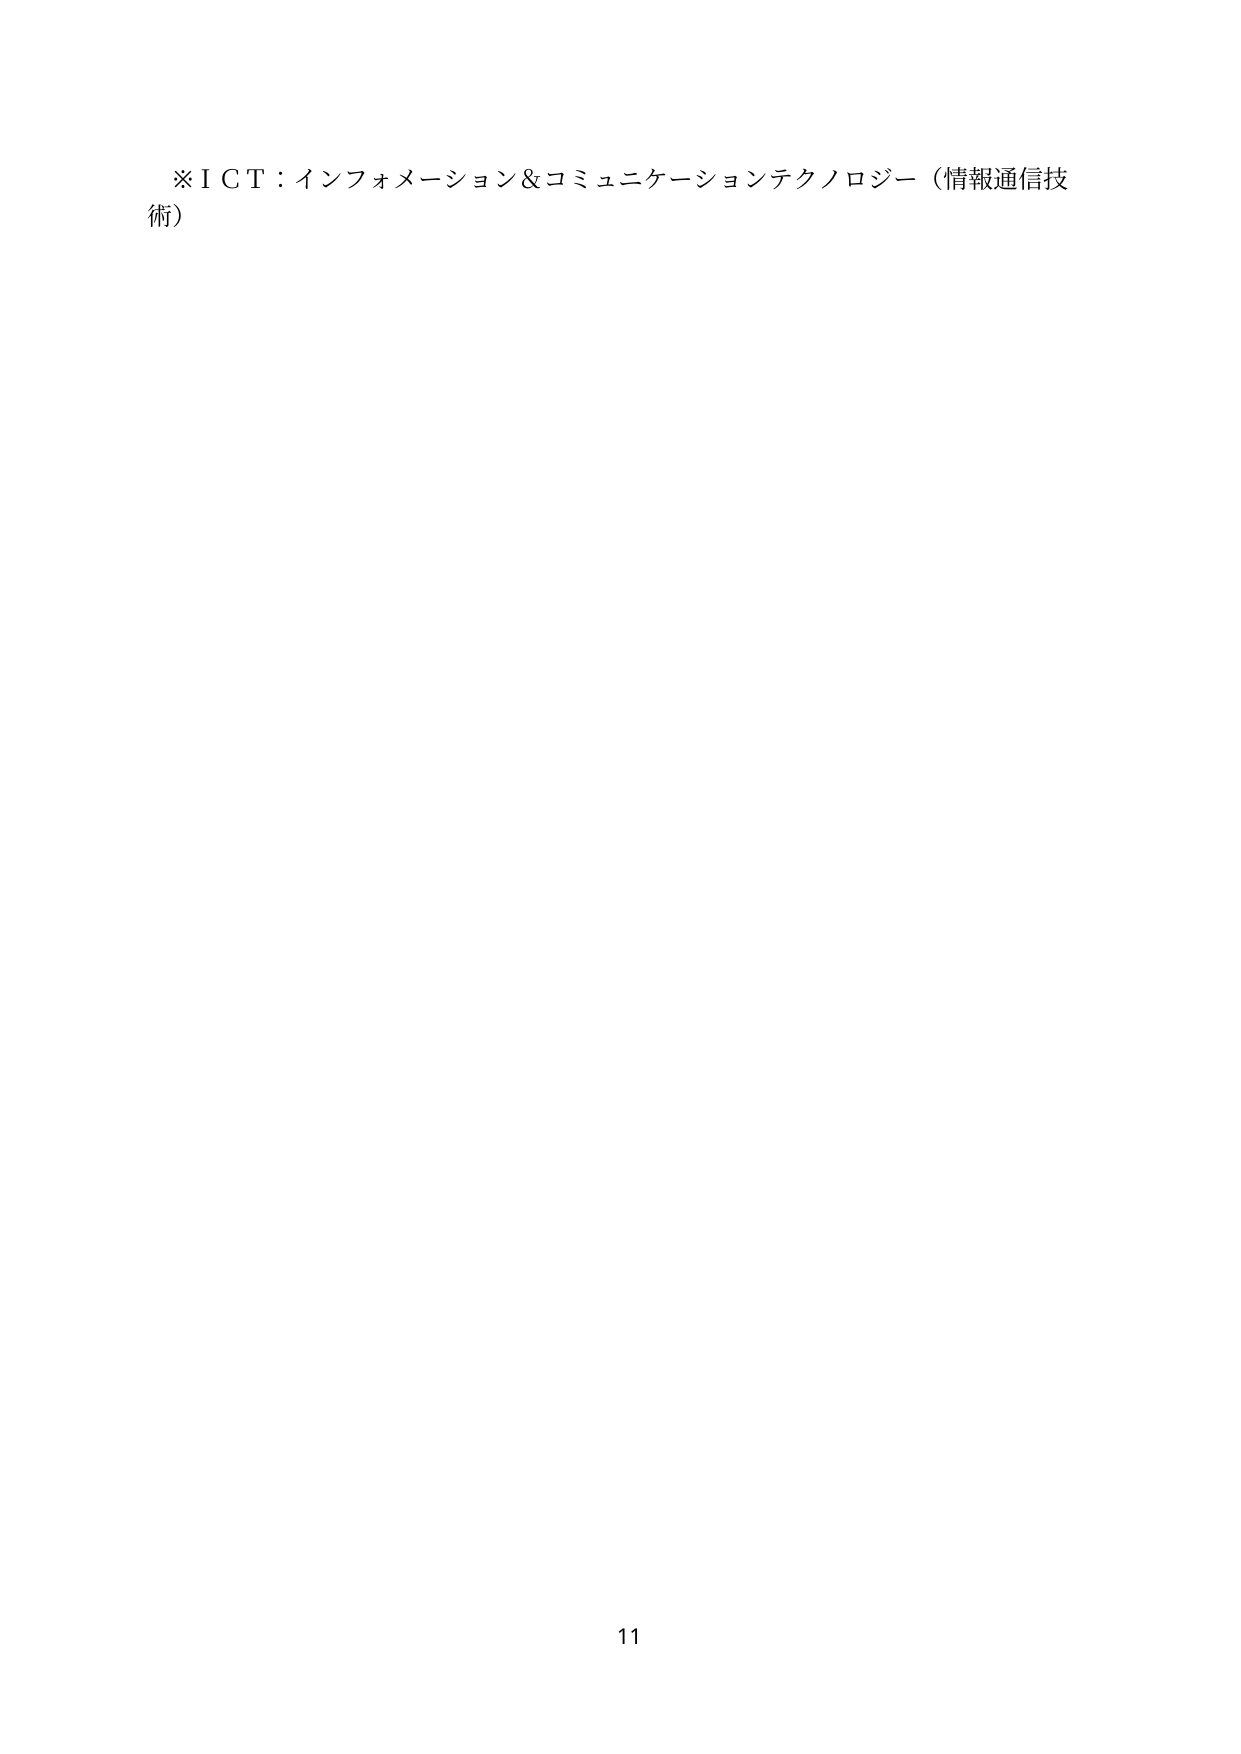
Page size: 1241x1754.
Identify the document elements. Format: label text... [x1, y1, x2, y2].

text ※ＩＣＴ：インフォメーション＆コミュニケーションテクノロジー（情報通信技術） [148, 159, 1110, 233]
